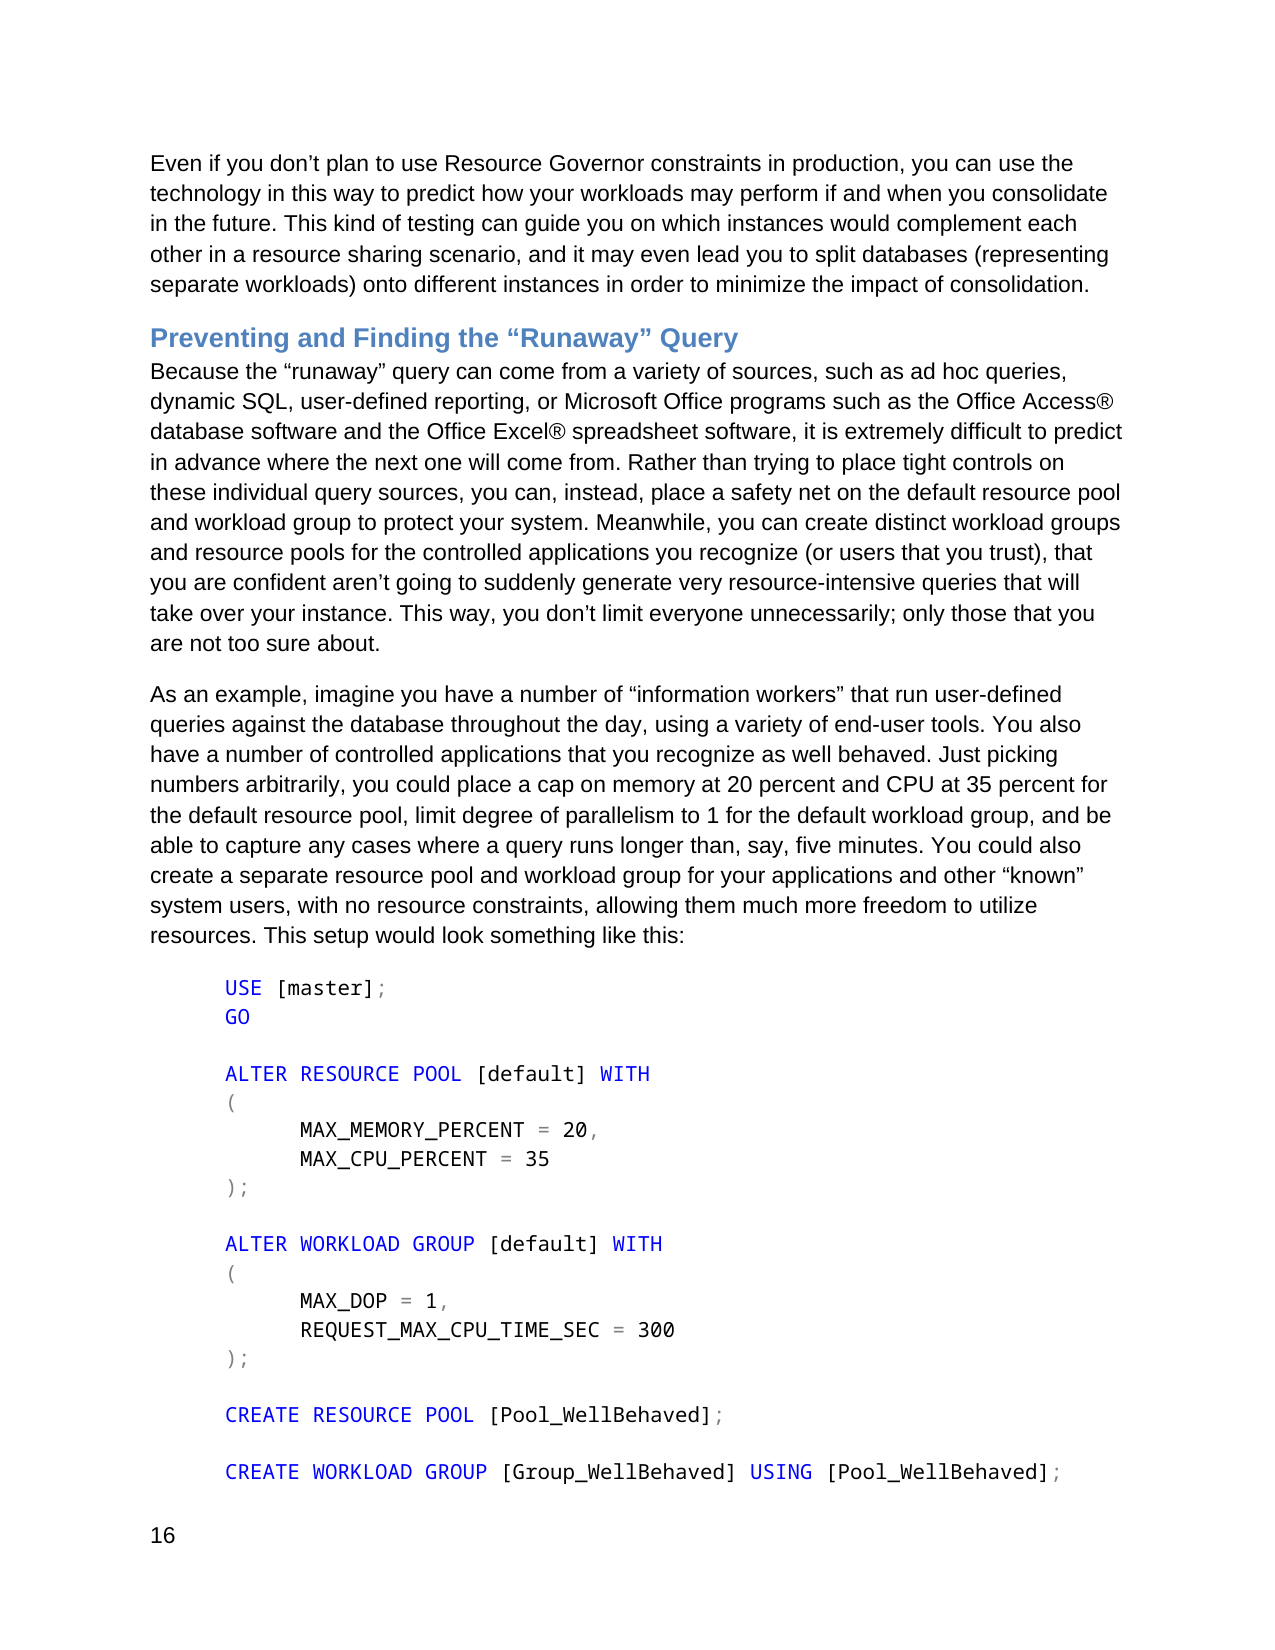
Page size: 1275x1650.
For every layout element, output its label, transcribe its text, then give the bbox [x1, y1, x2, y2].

text ); [225, 1172, 1125, 1201]
text ( [225, 1258, 1125, 1286]
text MAX_MEMORY_PERCENT = 20, [225, 1116, 1125, 1144]
text ALTER WORKLOAD GROUP [default] WITH [225, 1229, 1125, 1258]
text As an example, imagine you have a number of “information workers” that run user-defined queries against the database throughout the day, using a variety of end-user tools. You also have a number of controlled applications that you recognize as well behaved. Just picking numbers arbitrarily, you could place a cap on memory at 20 percent and CPU at 35 percent for the default resource pool, limit degree of parallelism to 1 for the default workload group, and be able to capture any cases where a query runs longer than, say, five minutes. You could also create a separate resource pool and workload group for your applications and other “known” system users, with no resource constraints, allowing them much more freedom to utilize resources. This setup would look something like this: [150, 681, 1125, 949]
text ); [225, 1343, 1125, 1372]
text CREATE WORKLOAD GROUP [Group_WellBehaved] USING [Pool_WellBehaved]; [225, 1457, 1125, 1485]
text GO [225, 1002, 1125, 1030]
text Even if you don’t plan to use Resource Governor constraints in production, you can use the technology in this way to predict how your workloads may perform if and when you consolidate in the future. This kind of testing can guide you on which instances would complement each other in a resource sharing scenario, and it may even lead you to split databases (representing separate workloads) onto different instances in order to minimize the impact of consolidation. [150, 150, 1125, 297]
text REQUEST_MAX_CPU_TIME_SEC = 300 [225, 1315, 1125, 1343]
text ( [225, 1087, 1125, 1116]
text ALTER RESOURCE POOL [default] WITH [225, 1059, 1125, 1087]
text CREATE RESOURCE POOL [Pool_WellBehaved]; [225, 1400, 1125, 1428]
subtitle Preventing and Finding the “Runaway” Query [150, 322, 1125, 353]
text Because the “runaway” query can come from a variety of sources, such as ad hoc queries, dynamic SQL, user-defined reporting, or Microsoft Office programs such as the Office Access® database software and the Office Excel® spreadsheet software, it is extremely difficult to predict in advance where the next one will come from. Rather than trying to place tight controls on these individual query sources, you can, instead, place a safety net on the default resource pool and workload group to protect your system. Meanwhile, you can create distinct workload groups and resource pools for the controlled applications you recognize (or users that you trust), that you are confident aren’t going to suddenly generate very resource-intensive queries that will take over your instance. This way, you don’t limit everyone unnecessarily; only those that you are not too sure about. [150, 358, 1125, 656]
text USE [master]; [225, 973, 1125, 1002]
text MAX_DOP = 1, [225, 1286, 1125, 1315]
text MAX_CPU_PERCENT = 35 [225, 1144, 1125, 1172]
